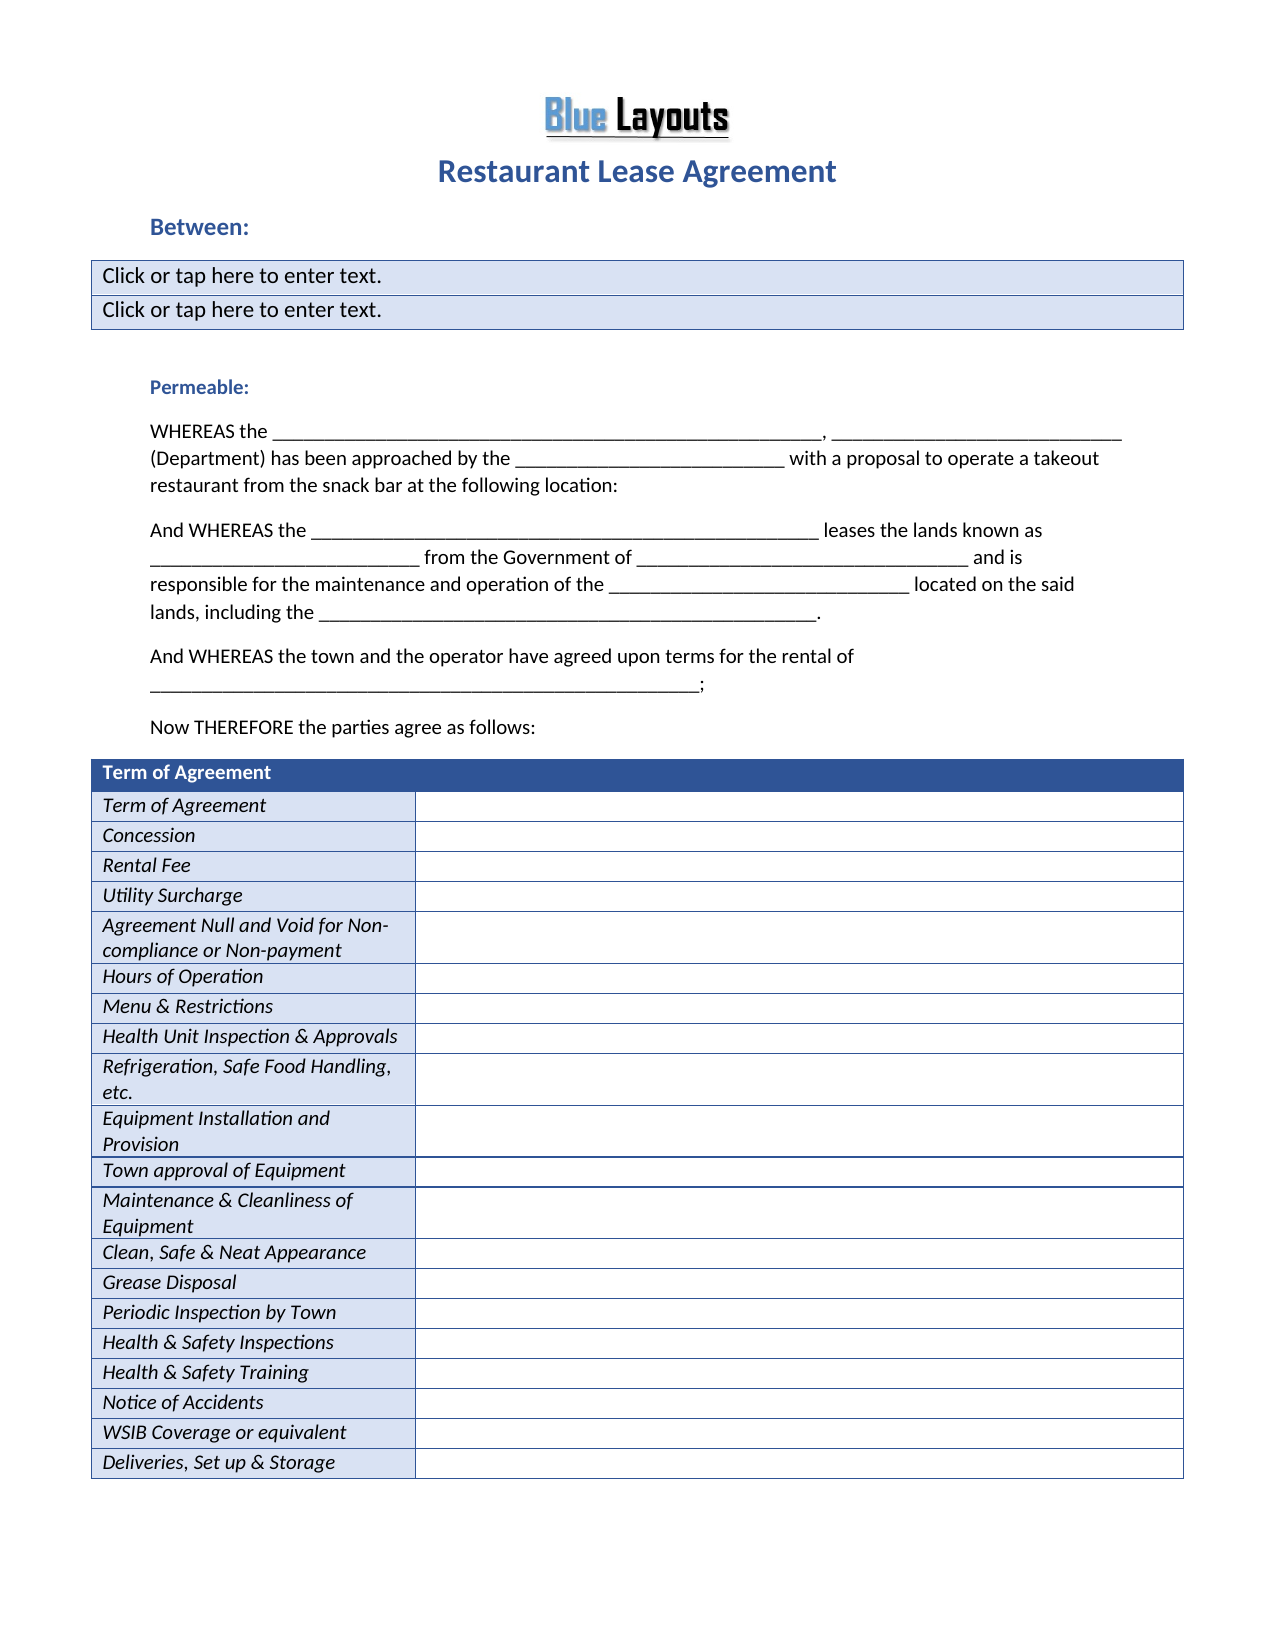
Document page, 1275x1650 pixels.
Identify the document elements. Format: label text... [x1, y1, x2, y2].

table_cell [416, 994, 1183, 1023]
table_cell [416, 1329, 1183, 1358]
table_cell Agreement Null and Void for Non-compliance or Non-payment [92, 912, 415, 963]
text Permeable: [150, 374, 1125, 399]
table_cell [416, 882, 1183, 911]
table_cell Utility Surcharge [92, 882, 415, 911]
table_cell [416, 1389, 1183, 1418]
text And WHEREAS the _________________________________________________ leases the lands known as __________________________ from the Government of ________________________________ and is responsible for the maintenance and operation of the _____________________________ located on the said lands, including the ________________________________________________. [150, 517, 1125, 624]
table_cell Health Unit Inspection & Approvals [92, 1024, 415, 1053]
table_cell Periodic Inspection by Town [92, 1299, 415, 1328]
table_cell [416, 912, 1183, 963]
picture [539, 92, 736, 145]
table_cell Menu & Restrictions [92, 994, 415, 1023]
table_cell Clean, Safe & Neat Appearance [92, 1239, 415, 1268]
table_cell [416, 1239, 1183, 1268]
table_cell [416, 1449, 1183, 1478]
text Restaurant Lease Agreement [150, 150, 1125, 191]
table_cell [416, 1158, 1183, 1186]
text Now THEREFORE the parties agree as follows: [150, 714, 1125, 740]
table_cell Notice of Accidents [92, 1389, 415, 1418]
table_cell [416, 1106, 1183, 1156]
table_cell Term of Agreement [92, 792, 415, 821]
table_cell Hours of Operation [92, 964, 415, 993]
text Between: [150, 211, 1125, 241]
table_cell Equipment Installation and Provision [92, 1106, 415, 1156]
table_cell [416, 964, 1183, 993]
table_cell [416, 1359, 1183, 1388]
table_cell Town approval of Equipment [92, 1158, 415, 1186]
table_cell [416, 1024, 1183, 1053]
table_cell Deliveries, Set up & Storage [92, 1449, 415, 1478]
table_cell Health & Safety Inspections [92, 1329, 415, 1358]
table_cell [416, 1299, 1183, 1328]
table_cell [416, 852, 1183, 881]
text And WHEREAS the town and the operator have agreed upon terms for the rental of _____________________________________________________; [150, 643, 1125, 696]
table_cell [416, 822, 1183, 851]
table_header Term of Agreement [92, 760, 1183, 791]
table_cell [416, 1054, 1183, 1104]
table_cell Rental Fee [92, 852, 415, 881]
table_cell WSIB Coverage or equivalent [92, 1419, 415, 1448]
table_cell [416, 1188, 1183, 1238]
table_cell Grease Disposal [92, 1269, 415, 1298]
table_cell [416, 1269, 1183, 1298]
table_cell [416, 1419, 1183, 1448]
table_cell [416, 792, 1183, 821]
table_cell Concession [92, 822, 415, 851]
table_cell Maintenance & Cleanliness of Equipment [92, 1188, 415, 1238]
table_cell Refrigeration, Safe Food Handling, etc. [92, 1054, 415, 1104]
text WHEREAS the _____________________________________________________, ____________________________ (Department) has been approached by the __________________________ with a proposal to operate a takeout restaurant from the snack bar at the following location: [150, 418, 1125, 498]
table_cell Health & Safety Training [92, 1359, 415, 1388]
